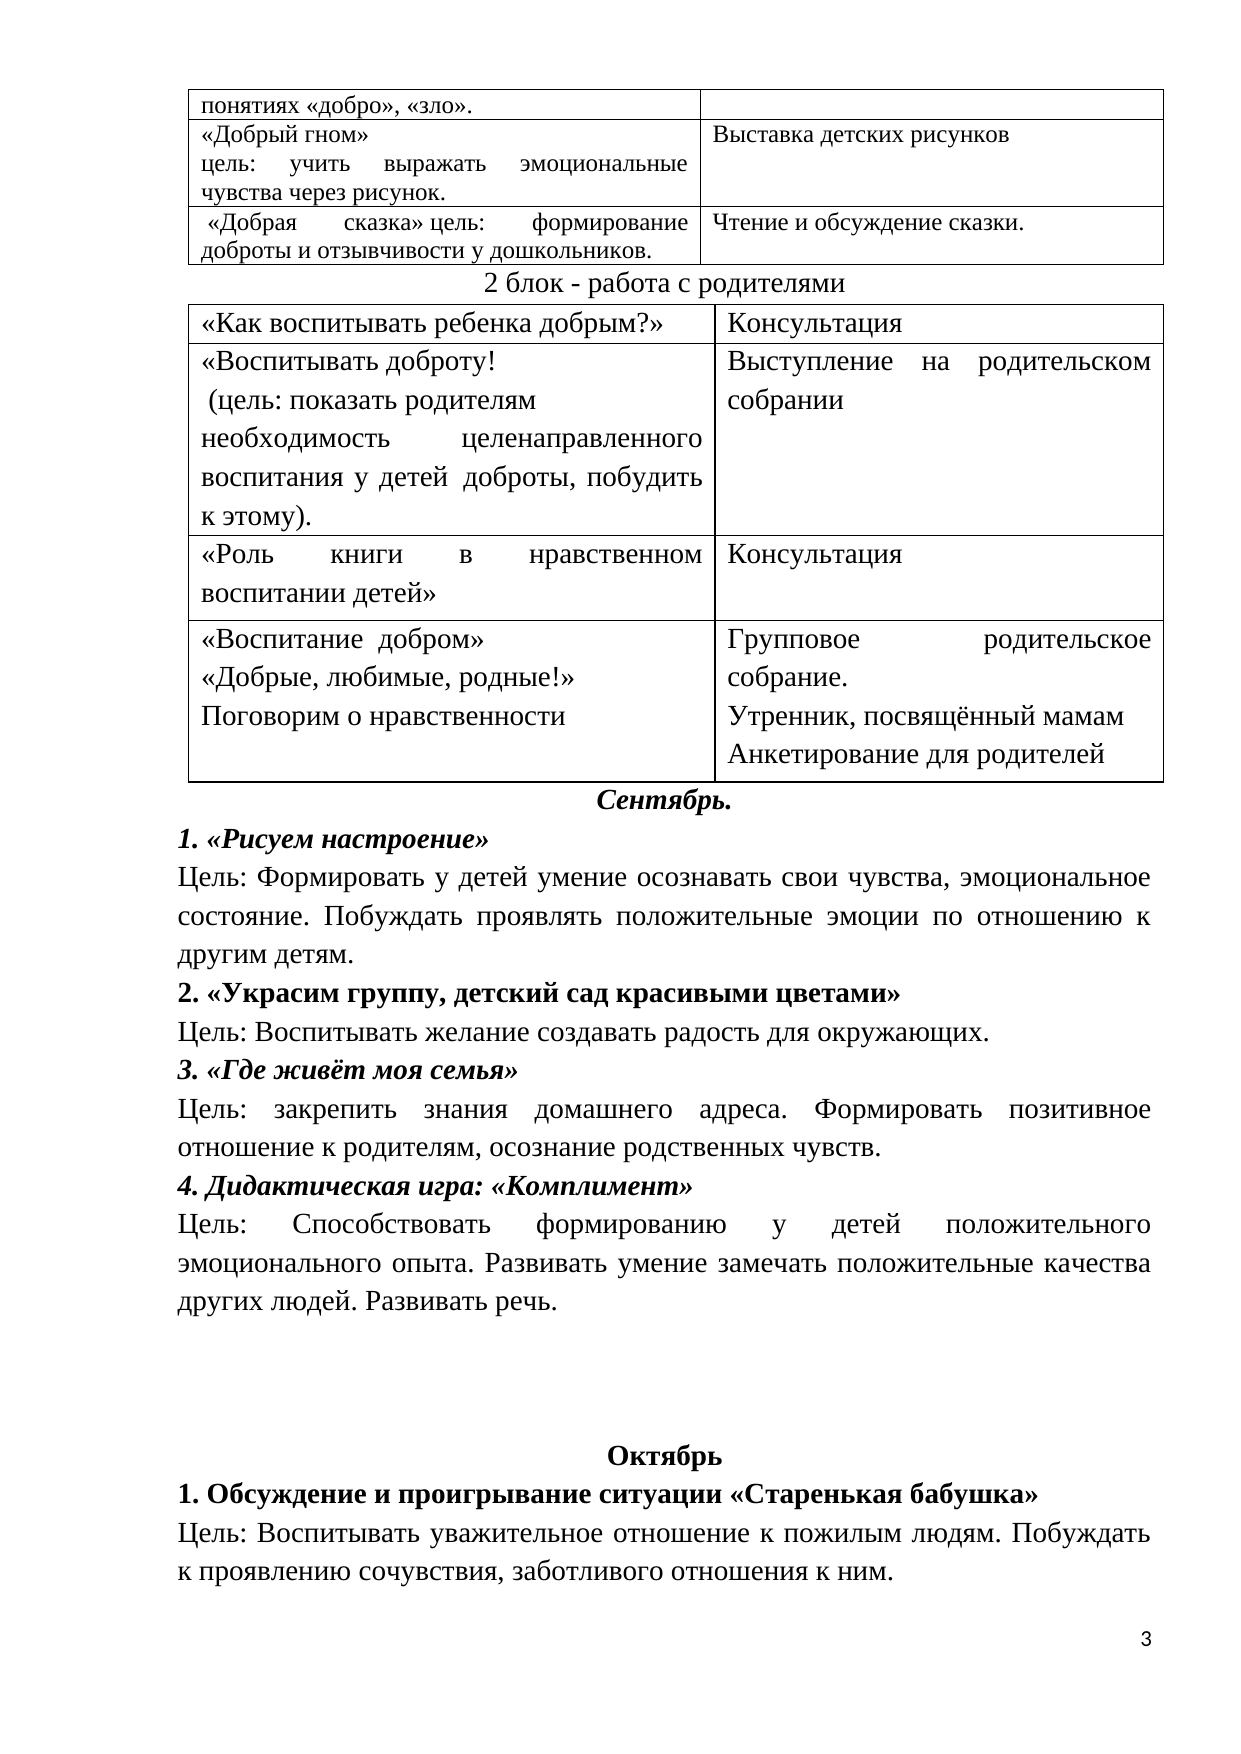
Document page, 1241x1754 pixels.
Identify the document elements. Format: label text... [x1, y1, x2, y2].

text 1. Обсуждение и проигрывание ситуации «Старенькая бабушка» [177, 1476, 1152, 1510]
table_cell Групповое родительское собрание. Утренник, посвящённый мамам Анкетирование для родителей [716, 621, 1163, 781]
text Сентябрь. [177, 782, 1152, 816]
table_cell Чтение и обсуждение сказки. [701, 207, 1163, 264]
table_cell Выставка детских рисунков [701, 120, 1163, 206]
text Цель: Формировать у детей умение осознавать свои чувства, эмоциональное состояние. Побуждать проявлять положительные эмоции по отношению к другим детям. [177, 859, 1152, 970]
table_cell Выступление на родительском собрании [716, 344, 1163, 535]
text 2. «Украсим группу, детский сад красивыми цветами» [177, 975, 1152, 1009]
table_cell «Воспитание добром» «Добрые, любимые, родные!» Поговорим о нравственности [189, 621, 714, 781]
text 3. «Где живёт моя семья» [177, 1052, 1152, 1086]
table_cell «Добрая сказка» цель: формирование доброты и отзывчивости у дошкольников. [189, 207, 700, 264]
table_header «Как воспитывать ребенка добрым?» [189, 305, 714, 342]
text 4. Дидактическая игра: «Комплимент» [177, 1168, 1152, 1201]
text Цель: Способствовать формированию у детей положительного эмоционального опыта. Развивать умение замечать положительные качества других людей. Развивать речь. [177, 1206, 1152, 1317]
table_cell Консультация [716, 536, 1163, 620]
table_cell «Воспитывать доброту! (цель: показать родителям необходимость целенаправленного воспитания у детей доброты, побудить к этому). [189, 344, 714, 535]
table_cell «Роль книги в нравственном воспитании детей» [189, 536, 714, 620]
text 2 блок - работа с родителями [177, 265, 1152, 299]
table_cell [189, 90, 700, 118]
text Цель: Воспитывать желание создавать радость для окружающих. [177, 1014, 1152, 1047]
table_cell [701, 90, 1163, 118]
table_cell «Добрый гном» цель: учить выражать эмоциональные чувства через рисунок. [189, 120, 700, 206]
table_header Консультация [716, 305, 1163, 342]
text Октябрь [177, 1438, 1152, 1471]
text Цель: Воспитывать уважительное отношение к пожилым людям. Побуждать к проявлению сочувствия, заботливого отношения к ним. [177, 1515, 1152, 1587]
text Цель: закрепить знания домашнего адреса. Формировать позитивное отношение к родителям, осознание родственных чувств. [177, 1091, 1152, 1163]
text 1. «Рисуем настроение» [177, 821, 1152, 854]
